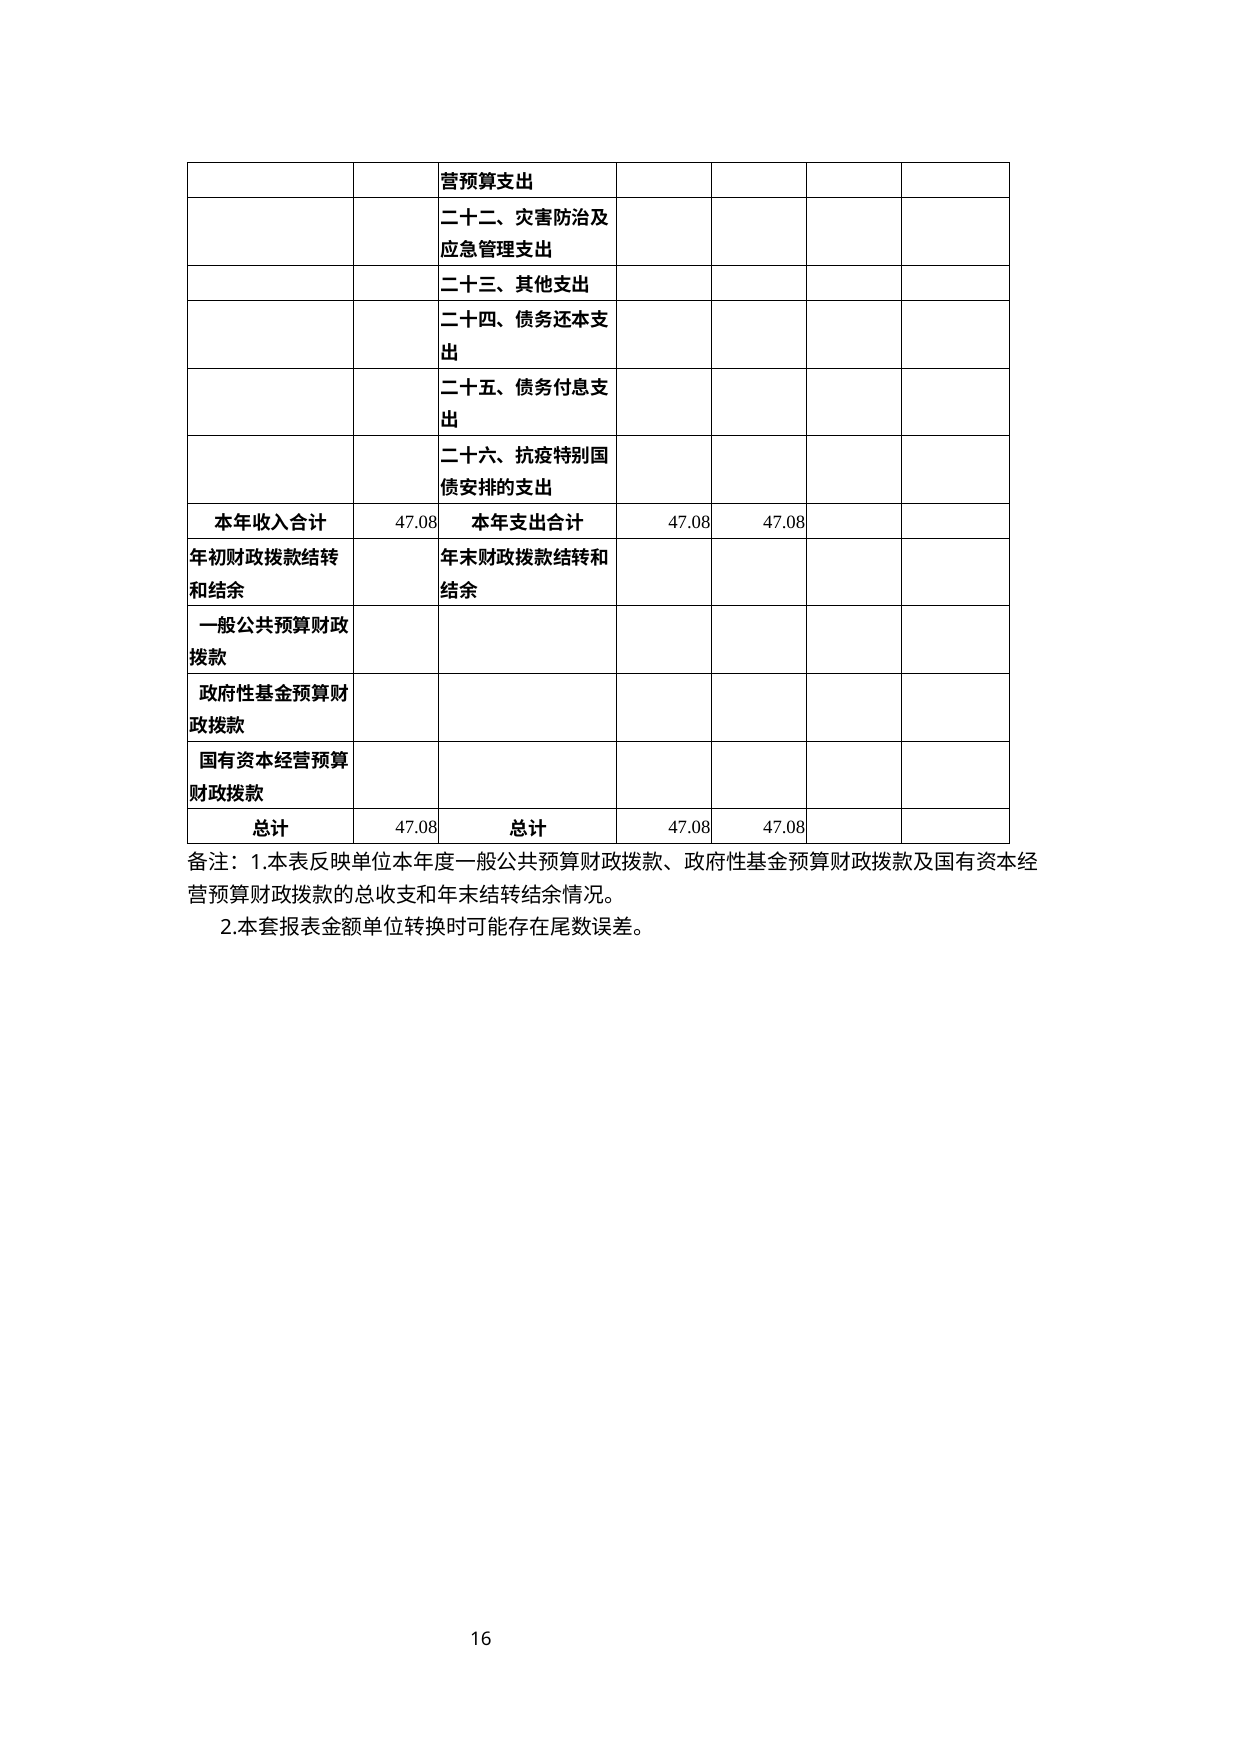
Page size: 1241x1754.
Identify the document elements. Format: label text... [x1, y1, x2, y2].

table_cell 47.08 [617, 809, 711, 843]
table_cell [807, 504, 901, 538]
table_cell [617, 369, 711, 435]
table_cell [188, 436, 353, 503]
table_cell [188, 266, 353, 300]
table_cell [354, 301, 438, 367]
table_cell [807, 674, 901, 741]
table_cell [902, 742, 1009, 808]
table_cell [807, 809, 901, 843]
table_cell 年末财政拨款结转和结余 [439, 539, 616, 605]
table_cell 年初财政拨款结转和结余 [188, 539, 353, 605]
table_cell [188, 198, 353, 265]
table_cell [617, 198, 711, 265]
table_cell [807, 198, 901, 265]
table_cell [712, 369, 806, 435]
table_cell 47.08 [354, 504, 438, 538]
table_cell 总计 [439, 809, 616, 843]
table_cell [712, 606, 806, 673]
table_cell [188, 301, 353, 367]
table_cell [439, 742, 616, 808]
table_cell [712, 436, 806, 503]
table_cell [712, 198, 806, 265]
table_cell [902, 301, 1009, 367]
table_cell [807, 301, 901, 367]
table_cell [807, 369, 901, 435]
table_cell [354, 742, 438, 808]
table_cell [902, 266, 1009, 300]
table_cell [712, 674, 806, 741]
table_cell [902, 436, 1009, 503]
table_cell [617, 266, 711, 300]
table_cell [439, 606, 616, 673]
table_cell [354, 539, 438, 605]
table_cell [354, 198, 438, 265]
table_cell 国有资本经营预算财政拨款 [188, 742, 353, 808]
table_cell [807, 539, 901, 605]
table_cell [617, 539, 711, 605]
table_cell [902, 198, 1009, 265]
table_cell [354, 606, 438, 673]
table_cell [712, 742, 806, 808]
table_cell 一般公共预算财政拨款 [188, 606, 353, 673]
table_cell [354, 674, 438, 741]
table_cell [354, 163, 438, 197]
table_cell 二十六、抗疫特别国债安排的支出 [439, 436, 616, 503]
table_cell [188, 163, 353, 197]
table_cell [354, 436, 438, 503]
table_cell [902, 369, 1009, 435]
table_cell 47.08 [617, 504, 711, 538]
table_cell 本年收入合计 [188, 504, 353, 538]
text 备注：1.本表反映单位本年度一般公共预算财政拨款、政府性基金预算财政拨款及国有资本经营预算财政拨款的总收支和年末结转结余情况。 2.本套报表金额单位转换时可能存在尾数误差。 [187, 844, 1053, 1039]
table_cell [712, 163, 806, 197]
table_cell [188, 369, 353, 435]
table_cell [617, 436, 711, 503]
table_cell [807, 266, 901, 300]
table_cell [354, 369, 438, 435]
table_cell [354, 266, 438, 300]
table_cell 二十三、其他支出 [439, 266, 616, 300]
table_cell 47.08 [712, 809, 806, 843]
table_cell [712, 539, 806, 605]
table_cell [902, 809, 1009, 843]
table_cell 47.08 [712, 504, 806, 538]
table_cell [807, 606, 901, 673]
table_cell [617, 301, 711, 367]
table_cell [807, 742, 901, 808]
table_cell [712, 301, 806, 367]
table_cell 本年支出合计 [439, 504, 616, 538]
table_cell 二十二、灾害防治及应急管理支出 [439, 198, 616, 265]
table_cell [617, 163, 711, 197]
table_cell [617, 674, 711, 741]
table_cell 二十五、债务付息支出 [439, 369, 616, 435]
table_cell [902, 539, 1009, 605]
table_cell [902, 163, 1009, 197]
table_cell [807, 163, 901, 197]
table_cell 二十四、债务还本支出 [439, 301, 616, 367]
table_cell [617, 606, 711, 673]
table_cell 总计 [188, 809, 353, 843]
table_cell [902, 504, 1009, 538]
table_cell [439, 674, 616, 741]
table_cell [902, 674, 1009, 741]
table_cell [712, 266, 806, 300]
table_cell 政府性基金预算财政拨款 [188, 674, 353, 741]
table_cell [617, 742, 711, 808]
table_cell 47.08 [354, 809, 438, 843]
table_cell [807, 436, 901, 503]
table_cell 二十一、国有资本经营预算支出 [439, 163, 616, 197]
table_cell [902, 606, 1009, 673]
